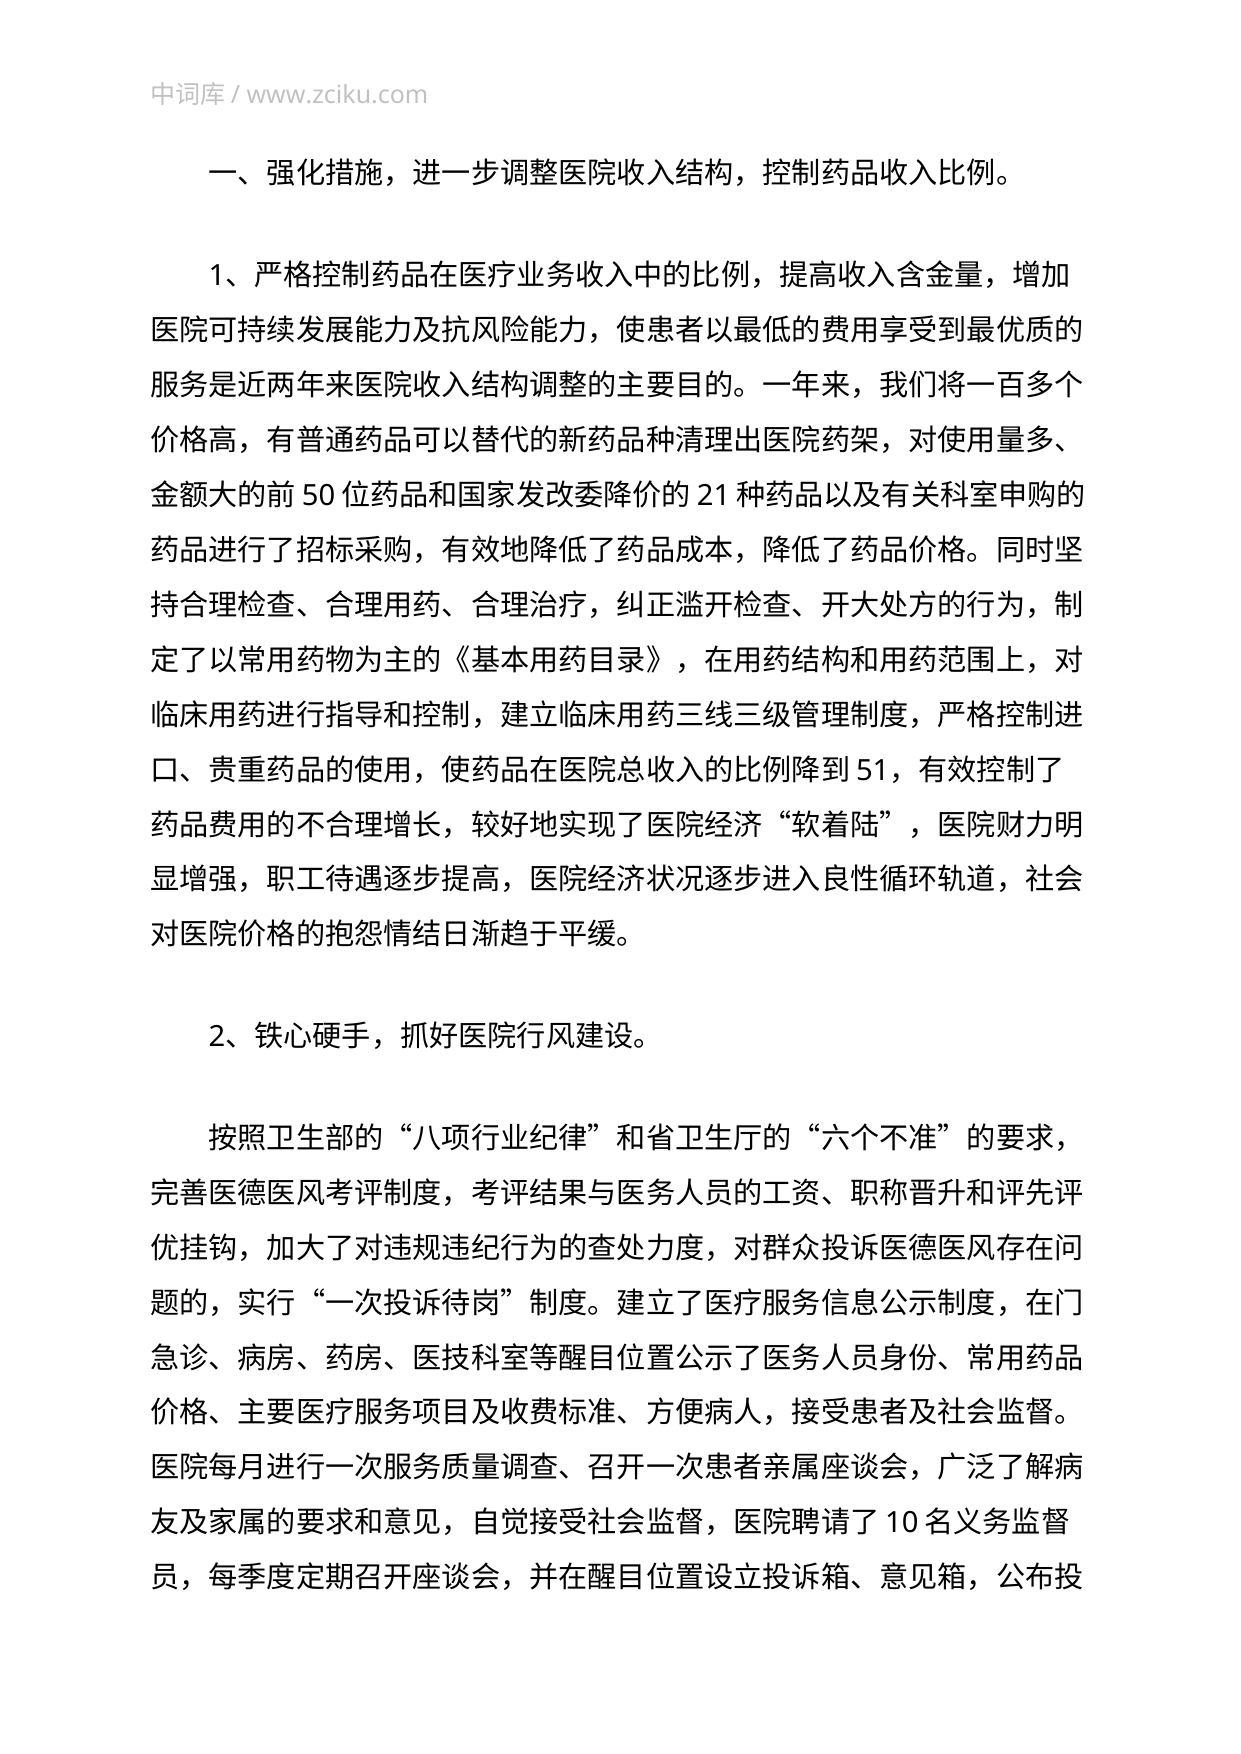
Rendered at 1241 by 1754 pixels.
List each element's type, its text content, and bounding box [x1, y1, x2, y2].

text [150, 1114, 1090, 1596]
text 1、严格控制药品在医疗业务收入中的比例，提高收入含金量，增加医院可持续发展能力及抗风险能力，使患者以最低的费用享受到最优质的服务是近两年来医院收入结构调整的主要目的。一年来，我们将一百多个价格高，有普通药品可以替代的新药品种清理出医院药架，对使用量多、金额大的前50位药品和国家发改委降价的21种药品以及有关科室申购的药品进行了招标采购，有效地降低了药品成本，降低了药品价格。同时坚持合理检查、合理用药、合理治疗，纠正滥开检查、开大处方的行为，制定了以常用药物为主的《基本用药目录》，在用药结构和用药范围上，对临床用药进行指导和控制，建立临床用药三线三级管理制度，严格控制进口、贵重药品的使用，使药品在医院总收入的比例降到51，有效控制了药品费用的不合理增长，较好地实现了医院经济“软着陆”，医院财力明显增强，职工待遇逐步提高，医院经济状况逐步进入良性循环轨道，社会对医院价格的抱怨情结日渐趋于平缓。 [150, 252, 1090, 953]
text 一、强化措施，进一步调整医院收入结构，控制药品收入比例。 [150, 150, 1090, 192]
text 2、铁心硬手，抓好医院行风建设。 [150, 1013, 1090, 1055]
